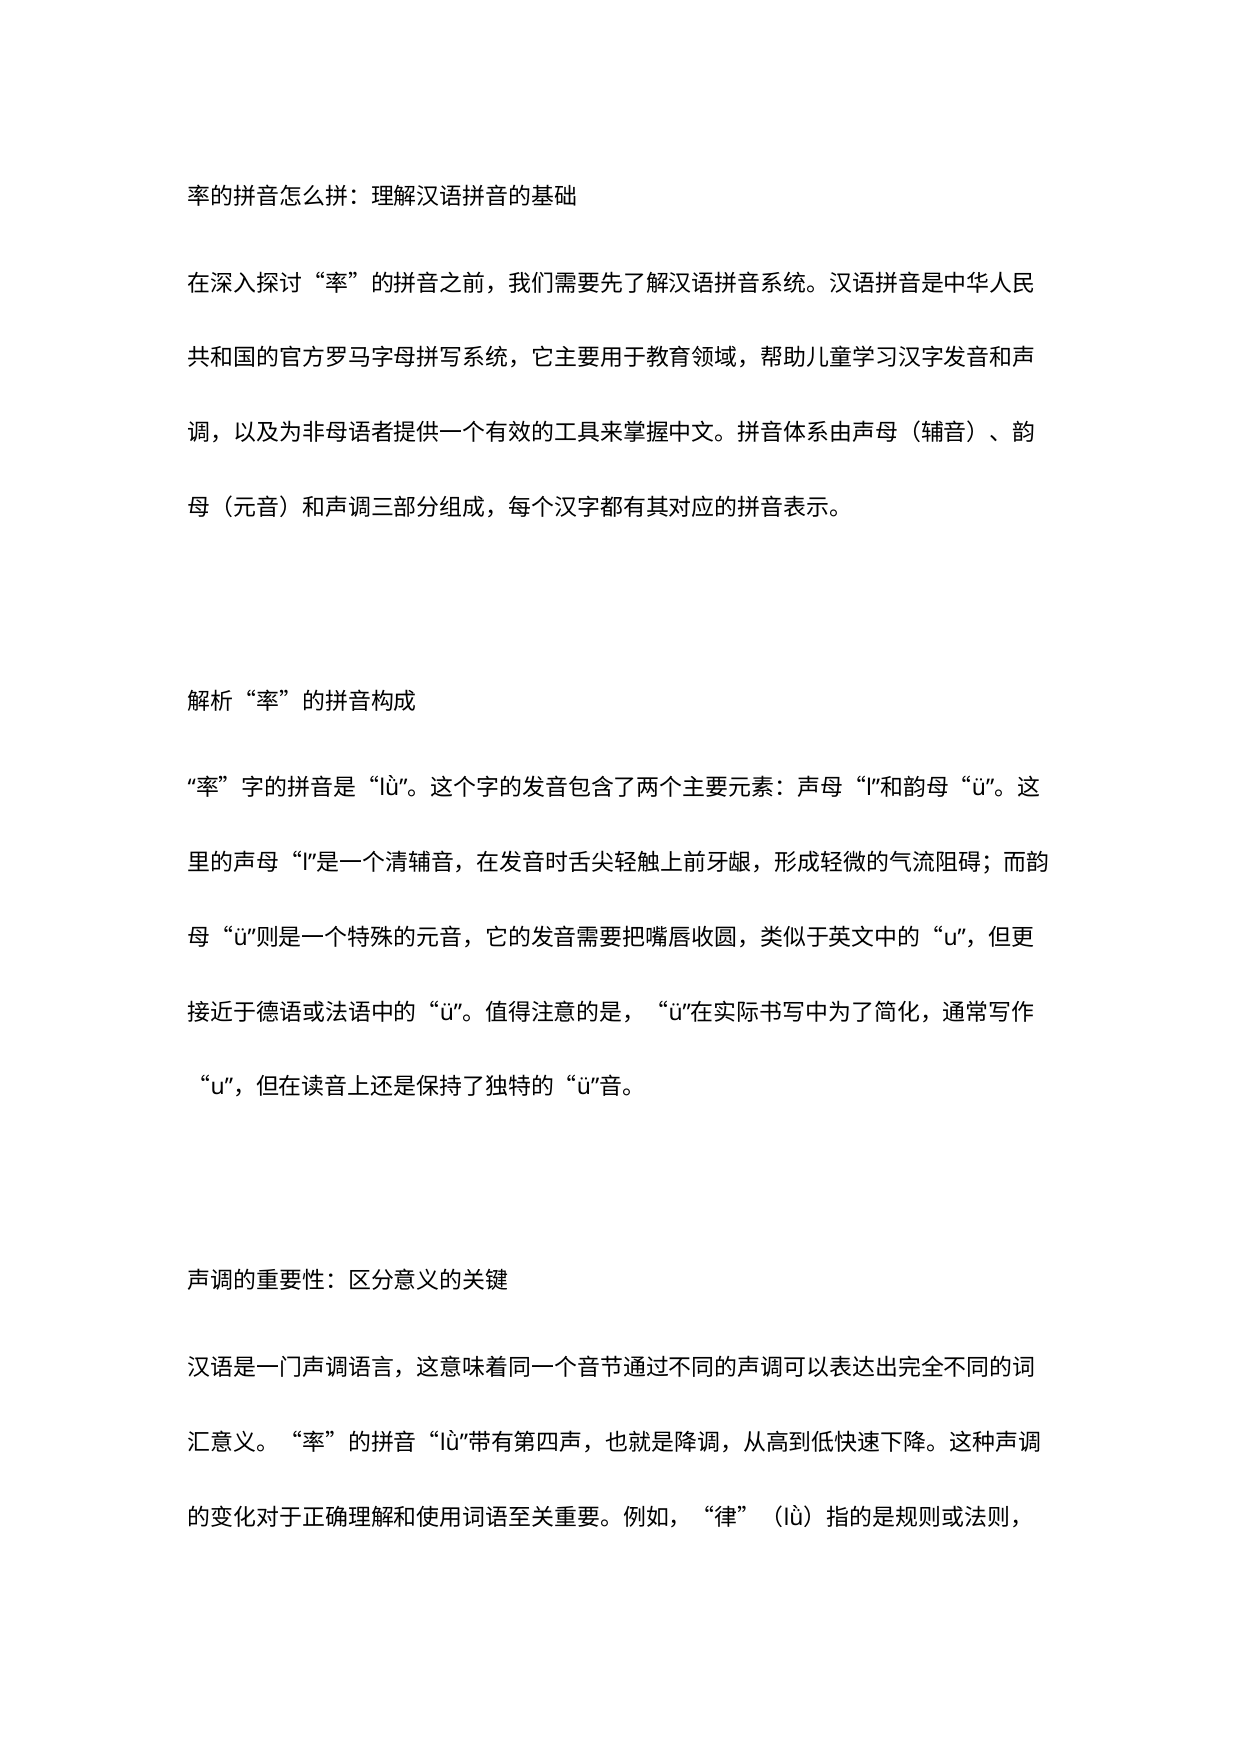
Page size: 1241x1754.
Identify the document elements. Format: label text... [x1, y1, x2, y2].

text “率”字的拼音是“lǜ”。这个字的发音包含了两个主要元素：声母“l”和韵母“ü”。这里的声母“l”是一个清辅音，在发音时舌尖轻触上前牙龈，形成轻微的气流阻碍；而韵母“ü”则是一个特殊的元音，它的发音需要把嘴唇收圆，类似于英文中的“u”，但更接近于德语或法语中的“ü”。值得注意的是，“ü”在实际书写中为了简化，通常写作“u”，但在读音上还是保持了独特的“ü”音。 [187, 753, 1053, 1117]
text 解析“率”的拼音构成 [187, 667, 1053, 732]
text 在深入探讨“率”的拼音之前，我们需要先了解汉语拼音系统。汉语拼音是中华人民共和国的官方罗马字母拼写系统，它主要用于教育领域，帮助儿童学习汉字发音和声调，以及为非母语者提供一个有效的工具来掌握中文。拼音体系由声母（辅音）、韵母（元音）和声调三部分组成，每个汉字都有其对应的拼音表示。 [187, 248, 1053, 538]
text 声调的重要性：区分意义的关键 [187, 1247, 1053, 1312]
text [187, 1333, 1053, 1547]
text 率的拼音怎么拼：理解汉语拼音的基础 [187, 162, 1053, 227]
